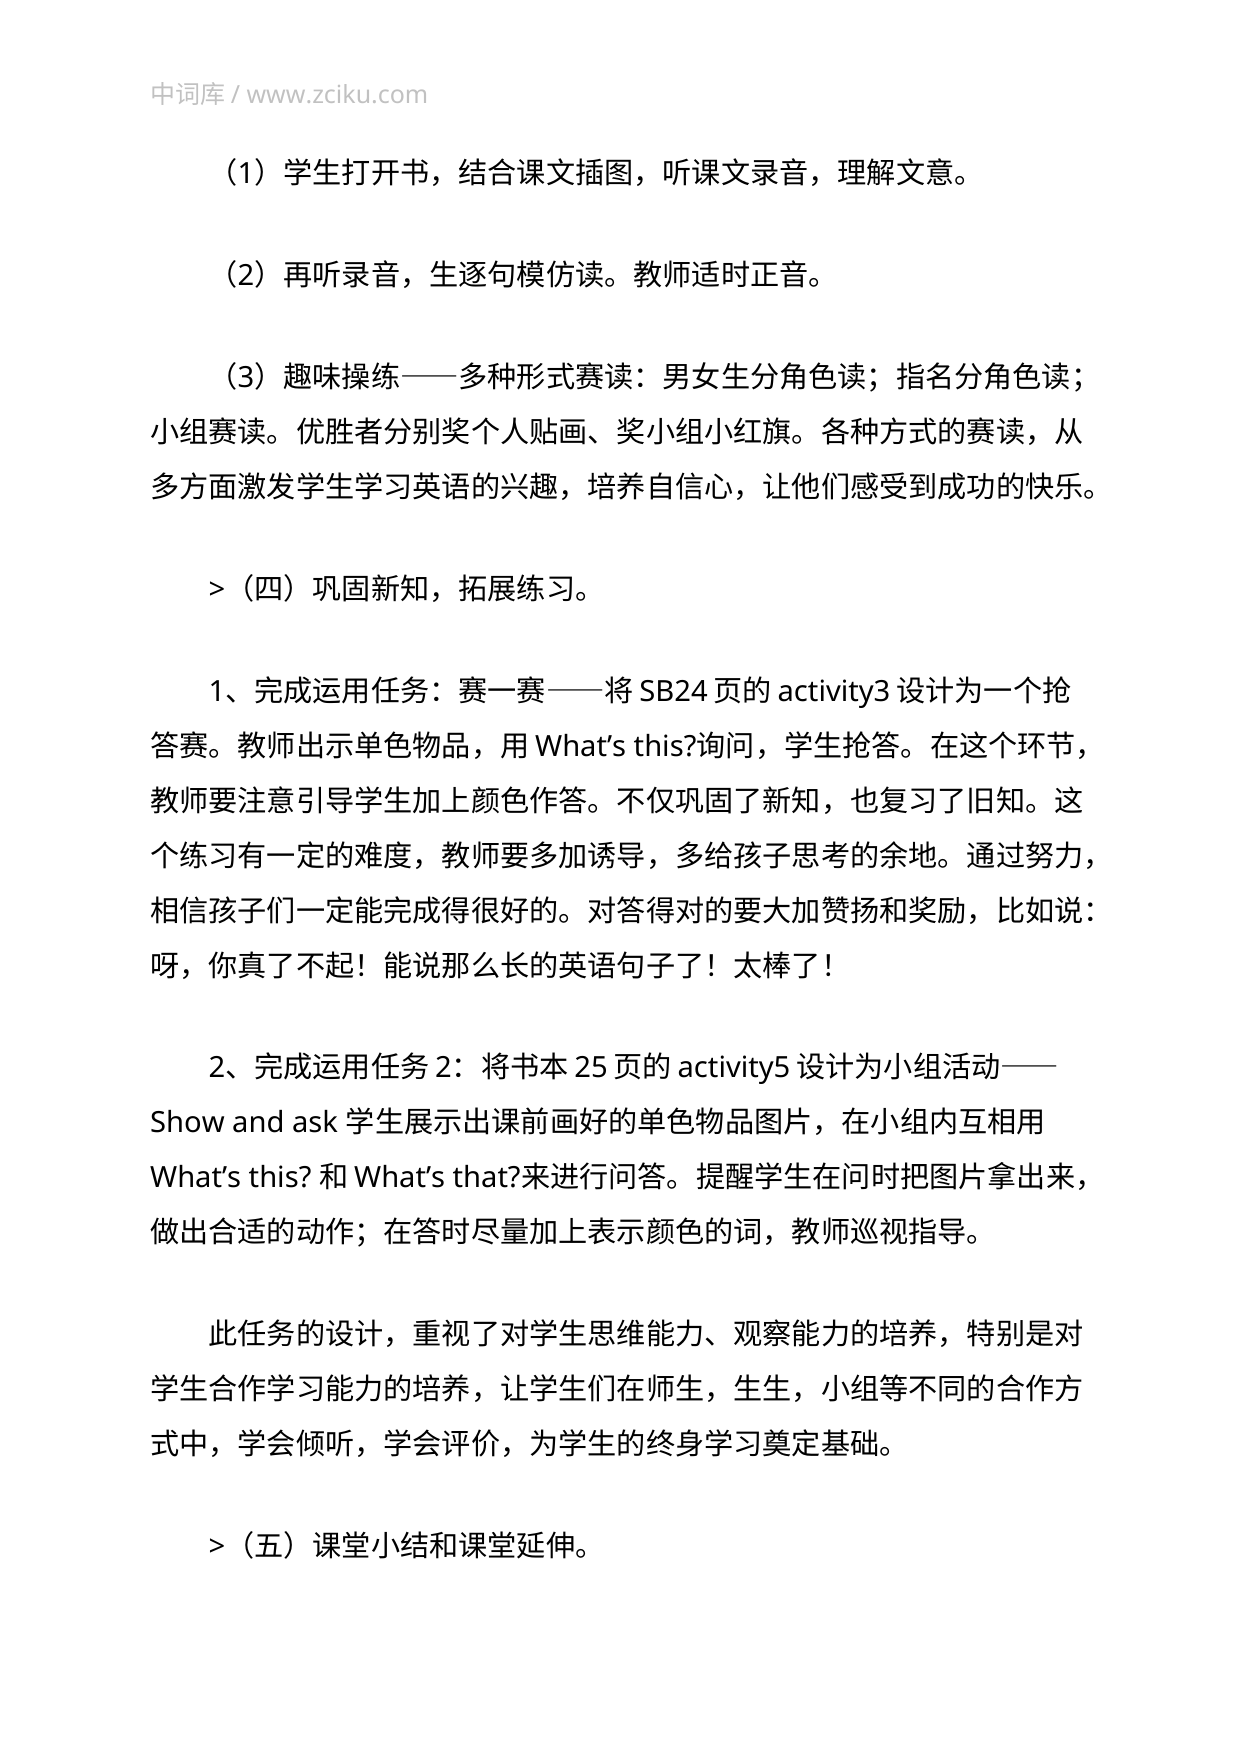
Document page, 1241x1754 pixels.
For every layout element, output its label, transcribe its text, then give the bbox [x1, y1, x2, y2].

text 1、完成运用任务：赛一赛——将SB24页的activity3设计为一个抢答赛。教师出示单色物品，用What’s this?询问，学生抢答。在这个环节，教师要注意引导学生加上颜色作答。不仅巩固了新知，也复习了旧知。这个练习有一定的难度，教师要多加诱导，多给孩子思考的余地。通过努力，相信孩子们一定能完成得很好的。对答得对的要大加赞扬和奖励，比如说：呀，你真了不起！能说那么长的英语句子了！太棒了！ [150, 668, 1090, 984]
text （1）学生打开书，结合课文插图，听课文录音，理解文意。 [150, 150, 1090, 192]
text >（五）课堂小结和课堂延伸。 [150, 1522, 1090, 1565]
text >（四）巩固新知，拓展练习。 [150, 566, 1090, 608]
text 2、完成运用任务2：将书本25页的activity5设计为小组活动——Show and ask 学生展示出课前画好的单色物品图片，在小组内互相用What’s this? 和What’s that?来进行问答。提醒学生在问时把图片拿出来，做出合适的动作；在答时尽量加上表示颜色的词，教师巡视指导。 [150, 1044, 1090, 1251]
text （3）趣味操练——多种形式赛读：男女生分角色读；指名分角色读；小组赛读。优胜者分别奖个人贴画、奖小组小红旗。各种方式的赛读，从多方面激发学生学习英语的兴趣，培养自信心，让他们感受到成功的快乐。 [150, 354, 1090, 506]
text （2）再听录音，生逐句模仿读。教师适时正音。 [150, 252, 1090, 294]
text 此任务的设计，重视了对学生思维能力、观察能力的培养，特别是对学生合作学习能力的培养，让学生们在师生，生生，小组等不同的合作方式中，学会倾听，学会评价，为学生的终身学习奠定基础。 [150, 1311, 1090, 1463]
